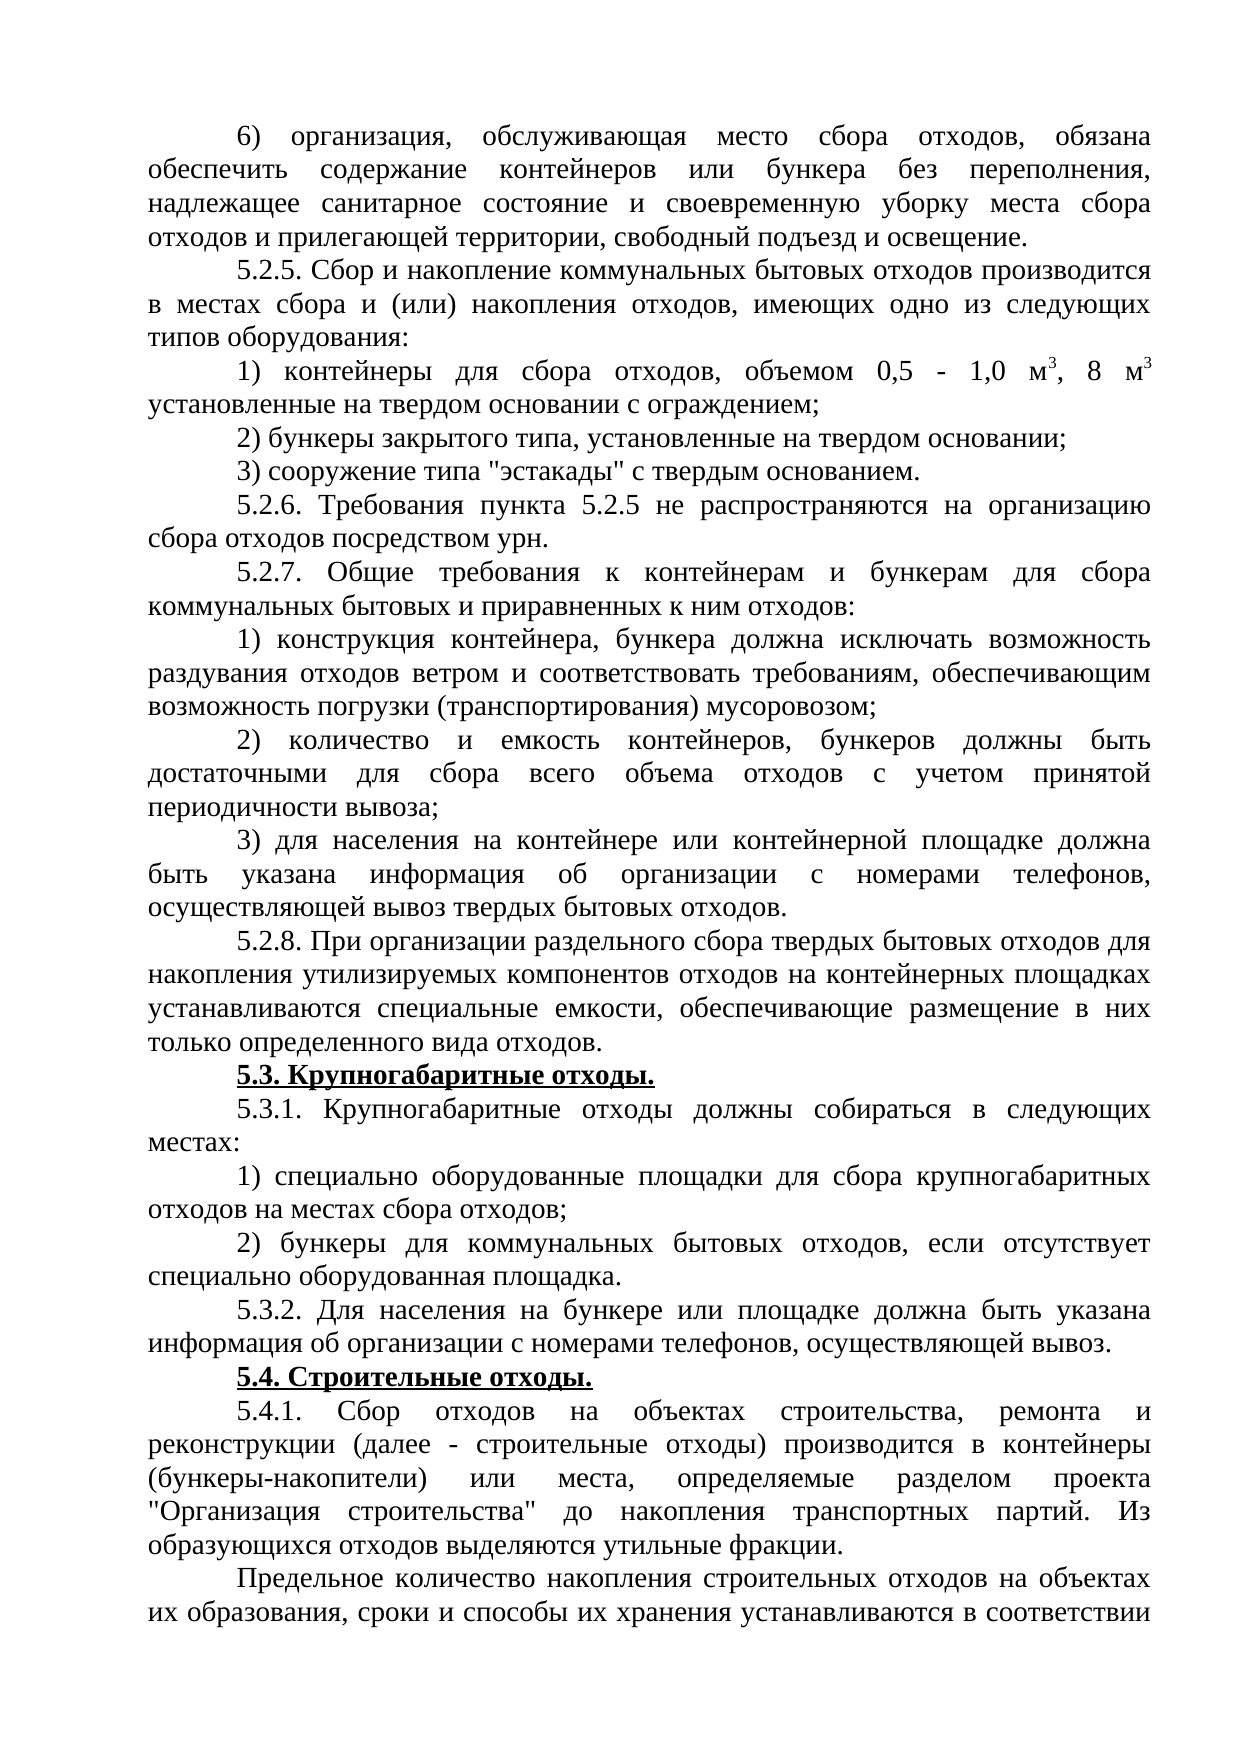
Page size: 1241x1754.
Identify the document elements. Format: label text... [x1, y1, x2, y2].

text 5.2.5. Сбор и накопление коммунальных бытовых отходов производится в местах сбора и (или) накопления отходов, имеющих одно из следующих типов оборудования: [148, 252, 1152, 353]
text 3) сооружение типа "эстакады" с твердым основанием. [148, 453, 1152, 487]
text 1) контейнеры для сбора отходов, объемом 0,5 - 1,0 м3, 8 м3 установленные на твердом основании с ограждением; [148, 353, 1152, 420]
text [148, 1560, 1152, 1627]
text 5.3.2. Для населения на бункере или площадке должна быть указана информация об организации с номерами телефонов, осуществляющей вывоз. [148, 1292, 1152, 1359]
text 2) количество и емкость контейнеров, бункеров должны быть достаточными для сбора всего объема отходов с учетом принятой периодичности вывоза; [148, 722, 1152, 822]
text 5.2.7. Общие требования к контейнерам и бункерам для сбора коммунальных бытовых и приравненных к ним отходов: [148, 554, 1152, 621]
text 2) бункеры для коммунальных бытовых отходов, если отсутствует специально оборудованная площадка. [148, 1225, 1152, 1292]
text 5.2.6. Требования пункта 5.2.5 не распространяются на организацию сбора отходов посредством урн. [148, 487, 1152, 554]
text 5.4. Строительные отходы. [148, 1359, 1152, 1393]
text 5.4.1. Сбор отходов на объектах строительства, ремонта и реконструкции (далее - строительные отходы) производится в контейнеры (бункеры-накопители) или места, определяемые разделом проекта "Организация строительства" до накопления транспортных партий. Из образующихся отходов выделяются утильные фракции. [148, 1393, 1152, 1560]
text 1) специально оборудованные площадки для сбора крупногабаритных отходов на местах сбора отходов; [148, 1158, 1152, 1225]
text 6) организация, обслуживающая место сбора отходов, обязана обеспечить содержание контейнеров или бункера без переполнения, надлежащее санитарное состояние и своевременную уборку места сбора отходов и прилегающей территории, свободный подъезд и освещение. [148, 118, 1152, 252]
text 5.2.8. При организации раздельного сбора твердых бытовых отходов для накопления утилизируемых компонентов отходов на контейнерных площадках устанавливаются специальные емкости, обеспечивающие размещение в них только определенного вида отходов. [148, 923, 1152, 1057]
text 3) для населения на контейнере или контейнерной площадке должна быть указана информация об организации с номерами телефонов, осуществляющей вывоз твердых бытовых отходов. [148, 822, 1152, 923]
text 1) конструкция контейнера, бункера должна исключать возможность раздувания отходов ветром и соответствовать требованиям, обеспечивающим возможность погрузки (транспортирования) мусоровозом; [148, 621, 1152, 722]
text 2) бункеры закрытого типа, установленные на твердом основании; [148, 420, 1152, 453]
text 5.3. Крупногабаритные отходы. [148, 1057, 1152, 1091]
text 5.3.1. Крупногабаритные отходы должны собираться в следующих местах: [148, 1091, 1152, 1158]
